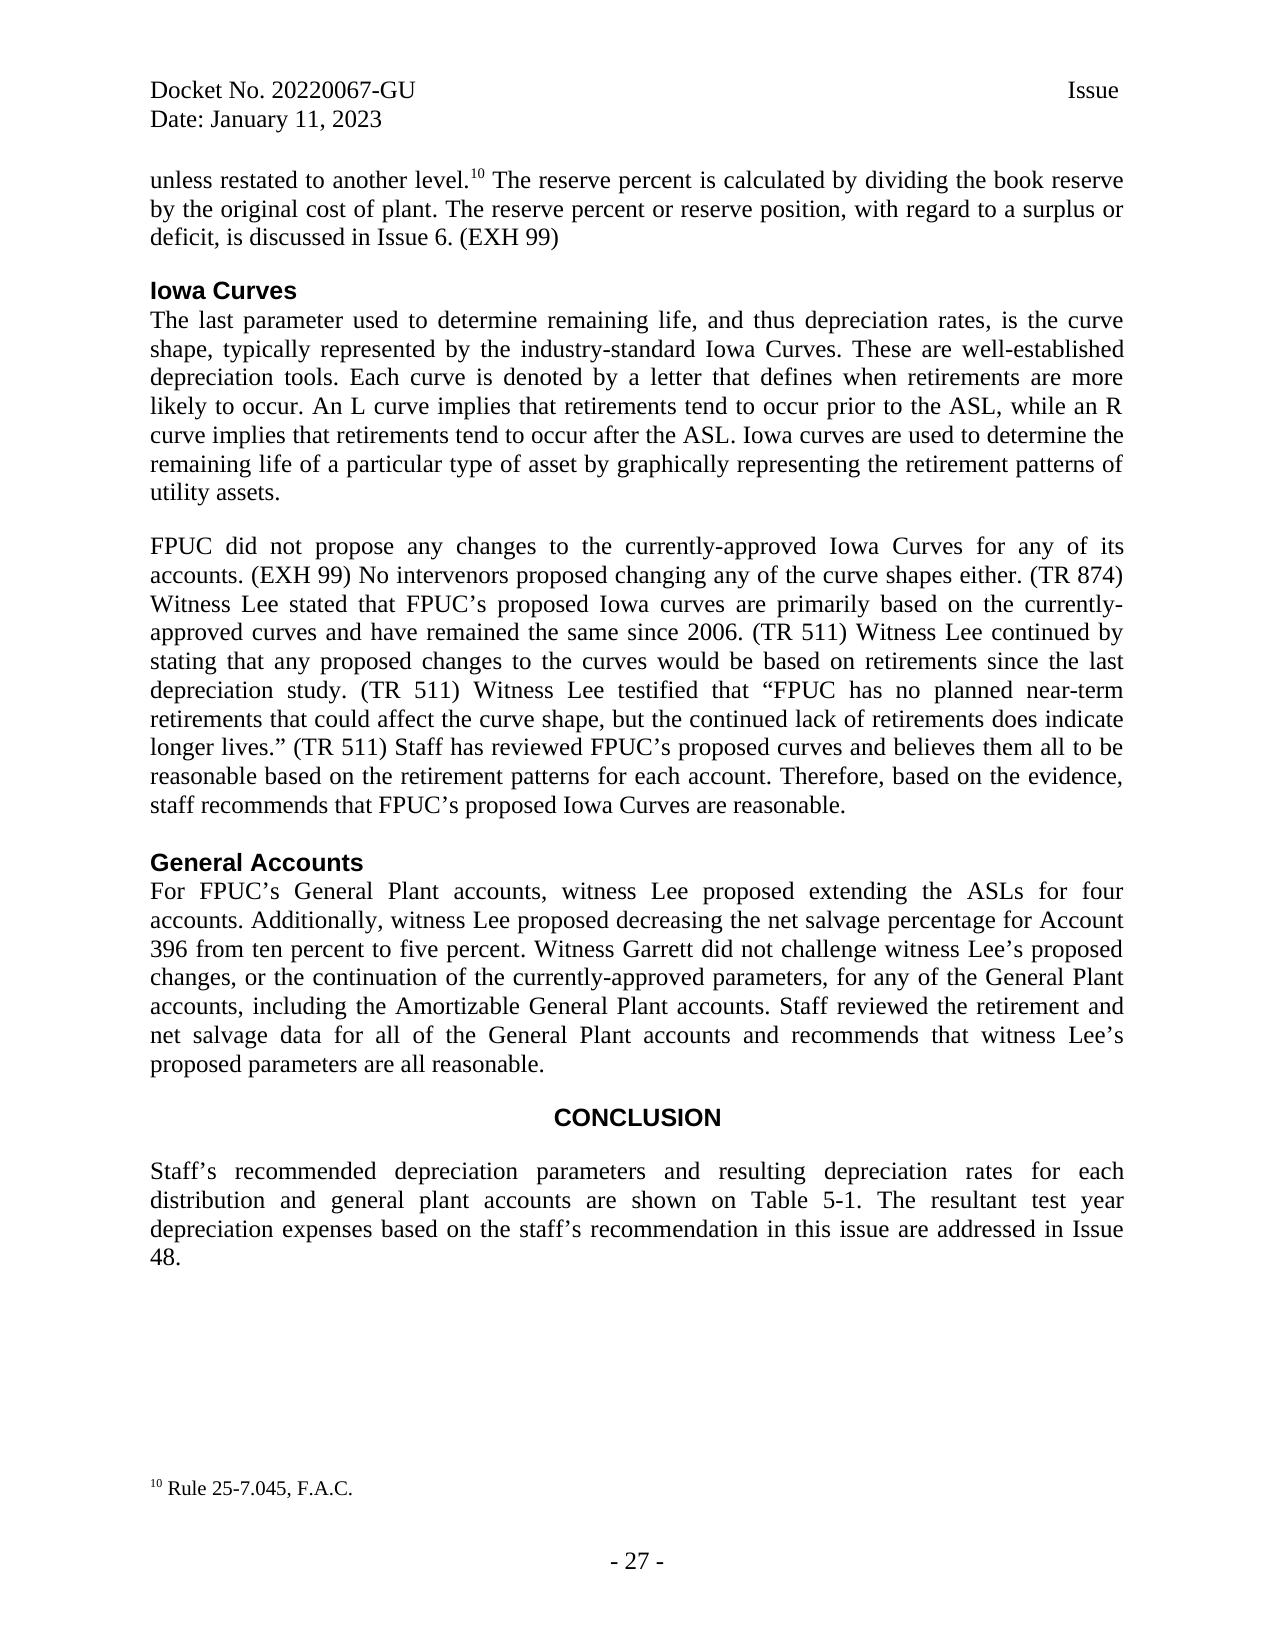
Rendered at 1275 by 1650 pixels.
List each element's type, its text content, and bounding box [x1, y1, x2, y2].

text The last parameter used to determine remaining life, and thus depreciation rates, is the curve shape, typically represented by the industry-standard Iowa Curves. These are well-established depreciation tools. Each curve is denoted by a letter that defines when retirements are more likely to occur. An L curve implies that retirements tend to occur prior to the ASL, while an R curve implies that retirements tend to occur after the ASL. Iowa curves are used to determine the remaining life of a particular type of asset by graphically representing the retirement patterns of utility assets. [150, 305, 1125, 506]
text Staff’s recommended depreciation parameters and resulting depreciation rates for each distribution and general plant accounts are shown on Table 5-1. The resultant test year depreciation expenses based on the staff’s recommendation in this issue are addressed in Issue 48. [150, 1156, 1125, 1271]
text For FPUC’s General Plant accounts, witness Lee proposed extending the ASLs for four accounts. Additionally, witness Lee proposed decreasing the net salvage percentage for Account 396 from ten percent to five percent. Witness Garrett did not challenge witness Lee’s proposed changes, or the continuation of the currently-approved parameters, for any of the General Plant accounts, including the Amortizable General Plant accounts. Staff reviewed the retirement and net salvage data for all of the General Plant accounts and recommends that witness Lee’s proposed parameters are all reasonable. [150, 876, 1125, 1077]
text FPUC did not propose any changes to the currently-approved Iowa Curves for any of its accounts. (EXH 99) No intervenors proposed changing any of the curve shapes either. (TR 874) Witness Lee stated that FPUC’s proposed Iowa curves are primarily based on the currently-approved curves and have remained the same since 2006. (TR 511) Witness Lee continued by stating that any proposed changes to the curves would be based on retirements since the last depreciation study. (TR 511) Witness Lee testified that “FPUC has no planned near-term retirements that could affect the curve shape, but the continued lack of retirements does indicate longer lives.” (TR 511) Staff has reviewed FPUC’s proposed curves and believes them all to be reasonable based on the retirement patterns for each account. Therefore, based on the evidence, staff recommends that FPUC’s proposed Iowa Curves are reasonable. [150, 531, 1125, 819]
subtitle CONCLUSION [150, 1102, 1125, 1131]
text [150, 165, 1125, 251]
subtitle Iowa Curves [150, 276, 1125, 305]
subtitle General Accounts [150, 847, 1125, 876]
